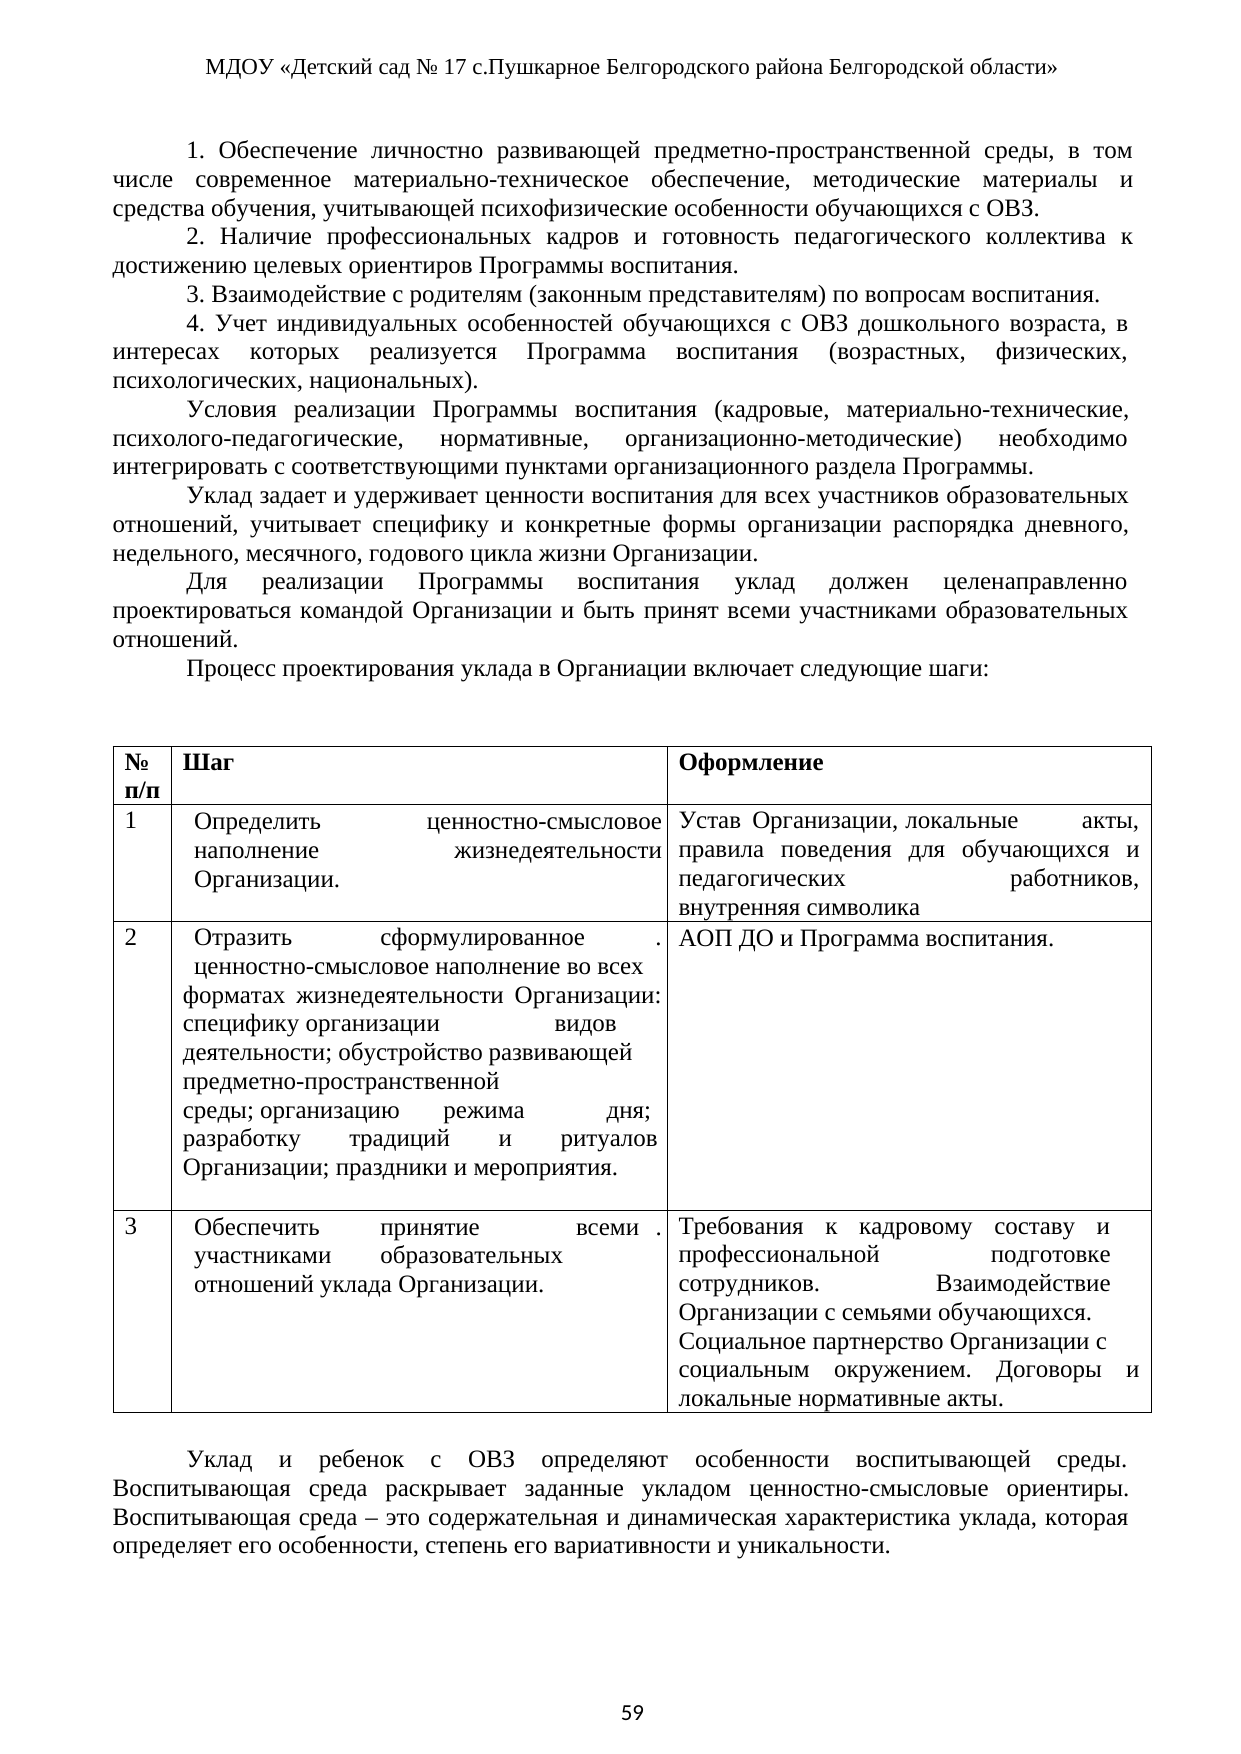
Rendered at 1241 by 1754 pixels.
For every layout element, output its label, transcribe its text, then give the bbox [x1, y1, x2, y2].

table_cell 2 [114, 922, 171, 1210]
text Уклад и ребенок с ОВЗ определяют особенности воспитывающей среды. Воспитывающая среда раскрывает заданные укладом ценностно-смысловые ориентиры. Воспитывающая среда – это содержательная и динамическая характеристика уклада, которая определяет его особенности, степень его вариативности и уникальности. [112, 1444, 1130, 1559]
text Для реализации Программы воспитания уклад должен целенаправленно проектироваться командой Организации и быть принят всеми участниками образовательных отношений. [112, 566, 1129, 653]
table_cell Отразить сформулированное . ценностно-смысловое наполнение во всех форматах жизнедеятельности Организации: специфику организации видов деятельности; обустройство развивающей предметно-пространственной среды; организацию режима дня; разработку традиций и ритуалов Организации; праздники и мероприятия. [172, 922, 667, 1210]
table_header № п/п [114, 747, 171, 804]
table_cell 1 [114, 805, 171, 921]
table_cell Требования к кадровому составу и профессиональной подготовке сотрудников. Взаимодействие Организации с семьями обучающихся. Социальное партнерство Организации с социальным окружением. Договоры и локальные нормативные акты. [668, 1211, 1151, 1412]
text Условия реализации Программы воспитания (кадровые, материально-технические, психолого-педагогические, нормативные, организационно-методические) необходимо интегрировать с соответствующими пунктами организационного раздела Программы. [112, 394, 1130, 480]
text Уклад задает и удерживает ценности воспитания для всех участников образовательных отношений, учитывает специфику и конкретные формы организации распорядка дневного, недельного, месячного, годового цикла жизни Организации. [112, 480, 1130, 566]
table_cell АОП ДО и Программа воспитания. [668, 922, 1151, 1210]
text 2. Наличие профессиональных кадров и готовность педагогического коллектива к достижению целевых ориентиров Программы воспитания. [112, 221, 1133, 279]
table_cell 3 [114, 1211, 171, 1412]
table_cell Устав Организации, локальные акты, правила поведения для обучающихся и педагогических работников, внутренняя символика [668, 805, 1151, 921]
text 3. Взаимодействие с родителям (законным представителям) по вопросам воспитания. [186, 279, 1154, 308]
text 1. Обеспечение личностно развивающей предметно-пространственной среды, в том числе современное материально-техническое обеспечение, методические материалы и средства обучения, учитывающей психофизические особенности обучающихся с ОВЗ. [112, 135, 1134, 221]
table_header Оформление [668, 747, 1151, 804]
table_cell Определить ценностно-смысловое наполнение жизнедеятельности Организации. [172, 805, 667, 921]
table_header Шаг [172, 747, 667, 804]
table_cell Обеспечить принятие всеми . участниками образовательных отношений уклада Организации. [172, 1211, 667, 1412]
text Процесс проектирования уклада в Органиации включает следующие шаги: [112, 653, 1152, 681]
text 4. Учет индивидуальных особенностей обучающихся с ОВЗ дошкольного возраста, в интересах которых реализуется Программа воспитания (возрастных, физических, психологических, национальных). [112, 308, 1129, 394]
